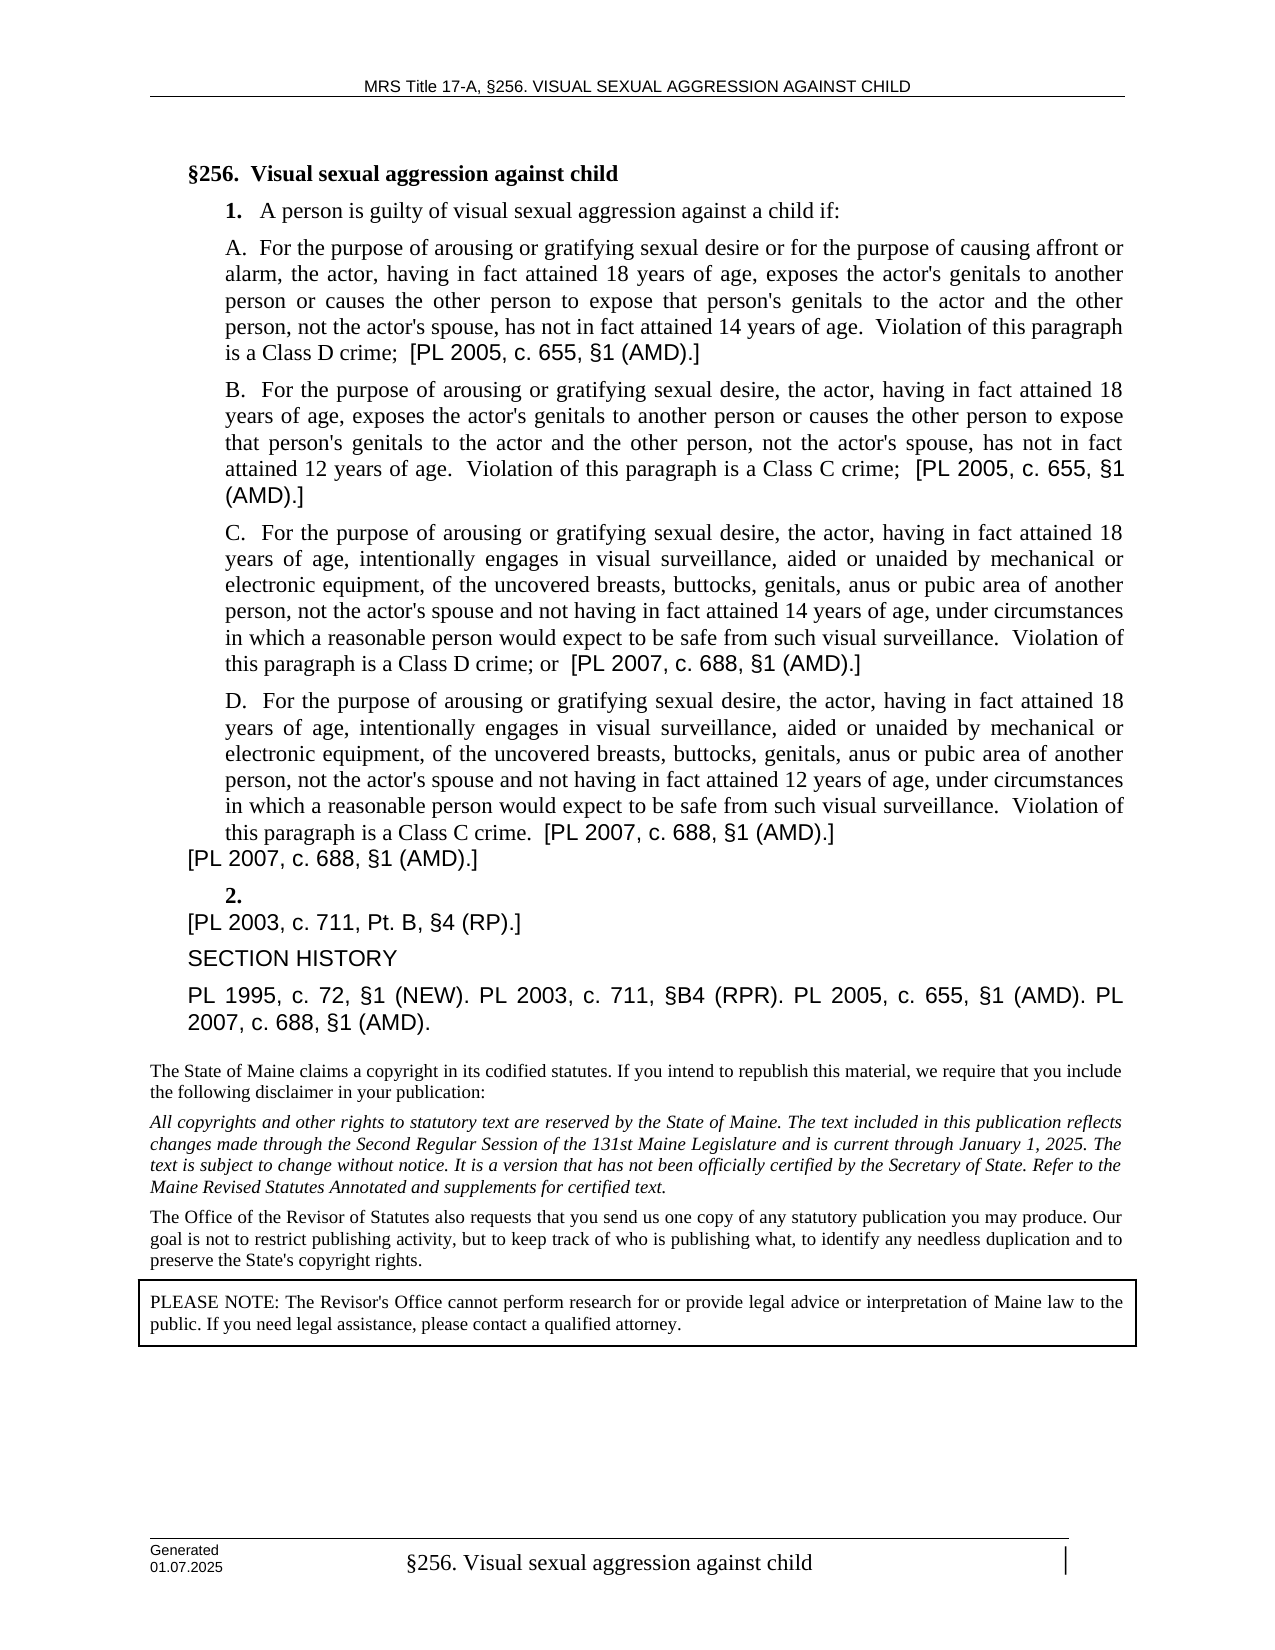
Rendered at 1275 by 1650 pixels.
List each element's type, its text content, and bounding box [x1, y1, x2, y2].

text A. For the purpose of arousing or gratifying sexual desire or for the purpose of causing affront or alarm, the actor, having in fact attained 18 years of age, exposes the actor's genitals to another person or causes the other person to expose that person's genitals to the actor and the other person, not the actor's spouse, has not in fact attained 14 years of age. Violation of this paragraph is a Class D crime; [PL 2005, c. 655, §1 (AMD).] [225, 234, 1125, 366]
text C. For the purpose of arousing or gratifying sexual desire, the actor, having in fact attained 18 years of age, intentionally engages in visual surveillance, aided or unaided by mechanical or electronic equipment, of the uncovered breasts, buttocks, genitals, anus or pubic area of another person, not the actor's spouse and not having in fact attained 14 years of age, under circumstances in which a reasonable person would expect to be safe from such visual surveillance. Violation of this paragraph is a Class D crime; or [PL 2007, c. 688, §1 (AMD).] [225, 518, 1125, 677]
text [PL 2007, c. 688, §1 (AMD).] [187, 845, 1125, 872]
text B. For the purpose of arousing or gratifying sexual desire, the actor, having in fact attained 18 years of age, exposes the actor's genitals to another person or causes the other person to expose that person's genitals to the actor and the other person, not the actor's spouse, has not in fact attained 12 years of age. Violation of this paragraph is a Class C crime; [PL 2005, c. 655, §1 (AMD).] [225, 376, 1125, 508]
text PLEASE NOTE: The Revisor's Office cannot perform research for or provide legal advice or interpretation of Maine law to the public. If you need legal assistance, please contact a qualified attorney. [140, 1281, 1135, 1345]
text 2. [187, 882, 1125, 908]
text D. For the purpose of arousing or gratifying sexual desire, the actor, having in fact attained 18 years of age, intentionally engages in visual surveillance, aided or unaided by mechanical or electronic equipment, of the uncovered breasts, buttocks, genitals, anus or pubic area of another person, not the actor's spouse and not having in fact attained 12 years of age, under circumstances in which a reasonable person would expect to be safe from such visual surveillance. Violation of this paragraph is a Class C crime. [PL 2007, c. 688, §1 (AMD).] [225, 687, 1125, 845]
text [PL 2003, c. 711, Pt. B, §4 (RP).] [187, 908, 1125, 935]
text SECTION HISTORY [187, 945, 1125, 972]
text 1. A person is guilty of visual sexual aggression against a child if: [187, 197, 1125, 223]
text PL 1995, c. 72, §1 (NEW). PL 2003, c. 711, §B4 (RPR). PL 2005, c. 655, §1 (AMD). PL 2007, c. 688, §1 (AMD). [187, 982, 1125, 1035]
text All copyrights and other rights to statutory text are reserved by the State of Maine. The text included in this publication reflects changes made through the Second Regular Session of the 131st Maine Legislature and is current through January 1, 2025 . The text is subject to change without notice. It is a version that has not been officially certified by the Secretary of State. Refer to the Maine Revised Statutes Annotated and supplements for certified text. [150, 1111, 1125, 1197]
text §256. Visual sexual aggression against child [187, 160, 1125, 187]
text The State of Maine claims a copyright in its codified statutes. If you intend to republish this material, we require that you include the following disclaimer in your publication: [150, 1060, 1125, 1103]
text The Office of the Revisor of Statutes also requests that you send us one copy of any statutory publication you may produce. Our goal is not to restrict publishing activity, but to keep track of who is publishing what, to identify any needless duplication and to preserve the State's copyright rights. [150, 1206, 1125, 1271]
